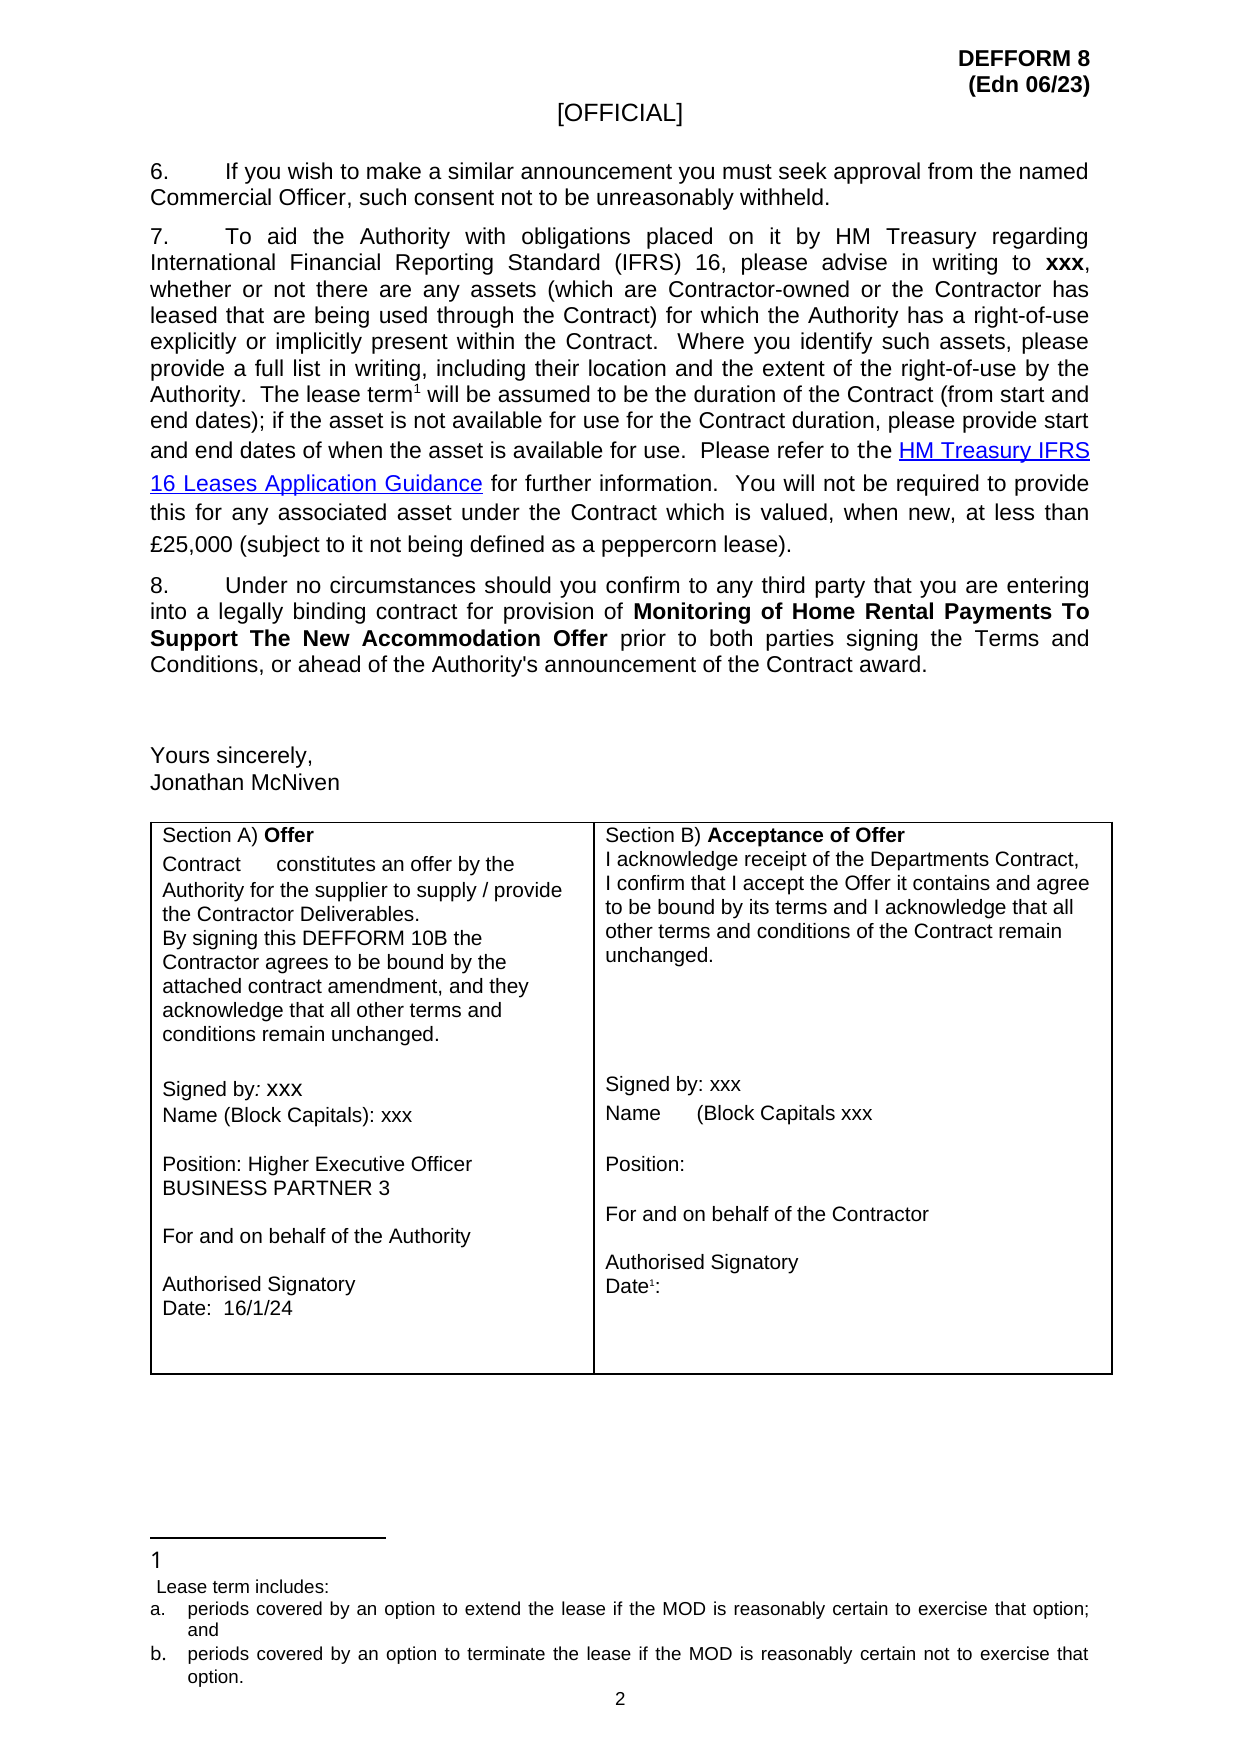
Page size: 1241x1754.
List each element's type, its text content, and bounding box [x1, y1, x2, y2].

table_cell Signed by: Name (Block Capitals): xxx Position: Higher Executive Officer BUSINESS PARTNER 3 For and on behalf of the Authority Authorised Signatory Date: 16/1/24 [152, 1072, 593, 1373]
table_cell Signed by: xxx Name (Block Capitals xxx Position: For and on behalf of the Contractor Authorised Signatory Date1: [595, 1072, 1111, 1373]
list Under no circumstances should you confirm to any third party that you are entering into a legally binding contract for provision of Monitoring of Home Rental Payments To Support The New Accommodation Offer prior to both parties signing the Terms and Conditions, or ahead of the Authority's announcement of the Contract award. [150, 572, 1090, 677]
text Yours sincerely, [150, 742, 1090, 769]
list If you wish to make a similar announcement you must seek approval from the named Commercial Officer. [150, 158, 1090, 210]
table_header Section B) Acceptance of Offer I acknowledge receipt of the Departments Contract, I confirm that I accept the Offer it contains and agree to be bound by its terms and I acknowledge that all other terms and conditions of the Contract remain unchanged. [595, 823, 1111, 1072]
text Jonathan McNiven [150, 769, 1090, 795]
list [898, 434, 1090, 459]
table_header Section A) Offer Contract constitutes an offer by the Authority for the supplier to supply / provide the Contractor Deliverables. By signing this DEFFORM 10B the Contractor agrees to be bound by the attached contract amendment, and they acknowledge that all other terms and conditions remain unchanged. [152, 823, 593, 1072]
